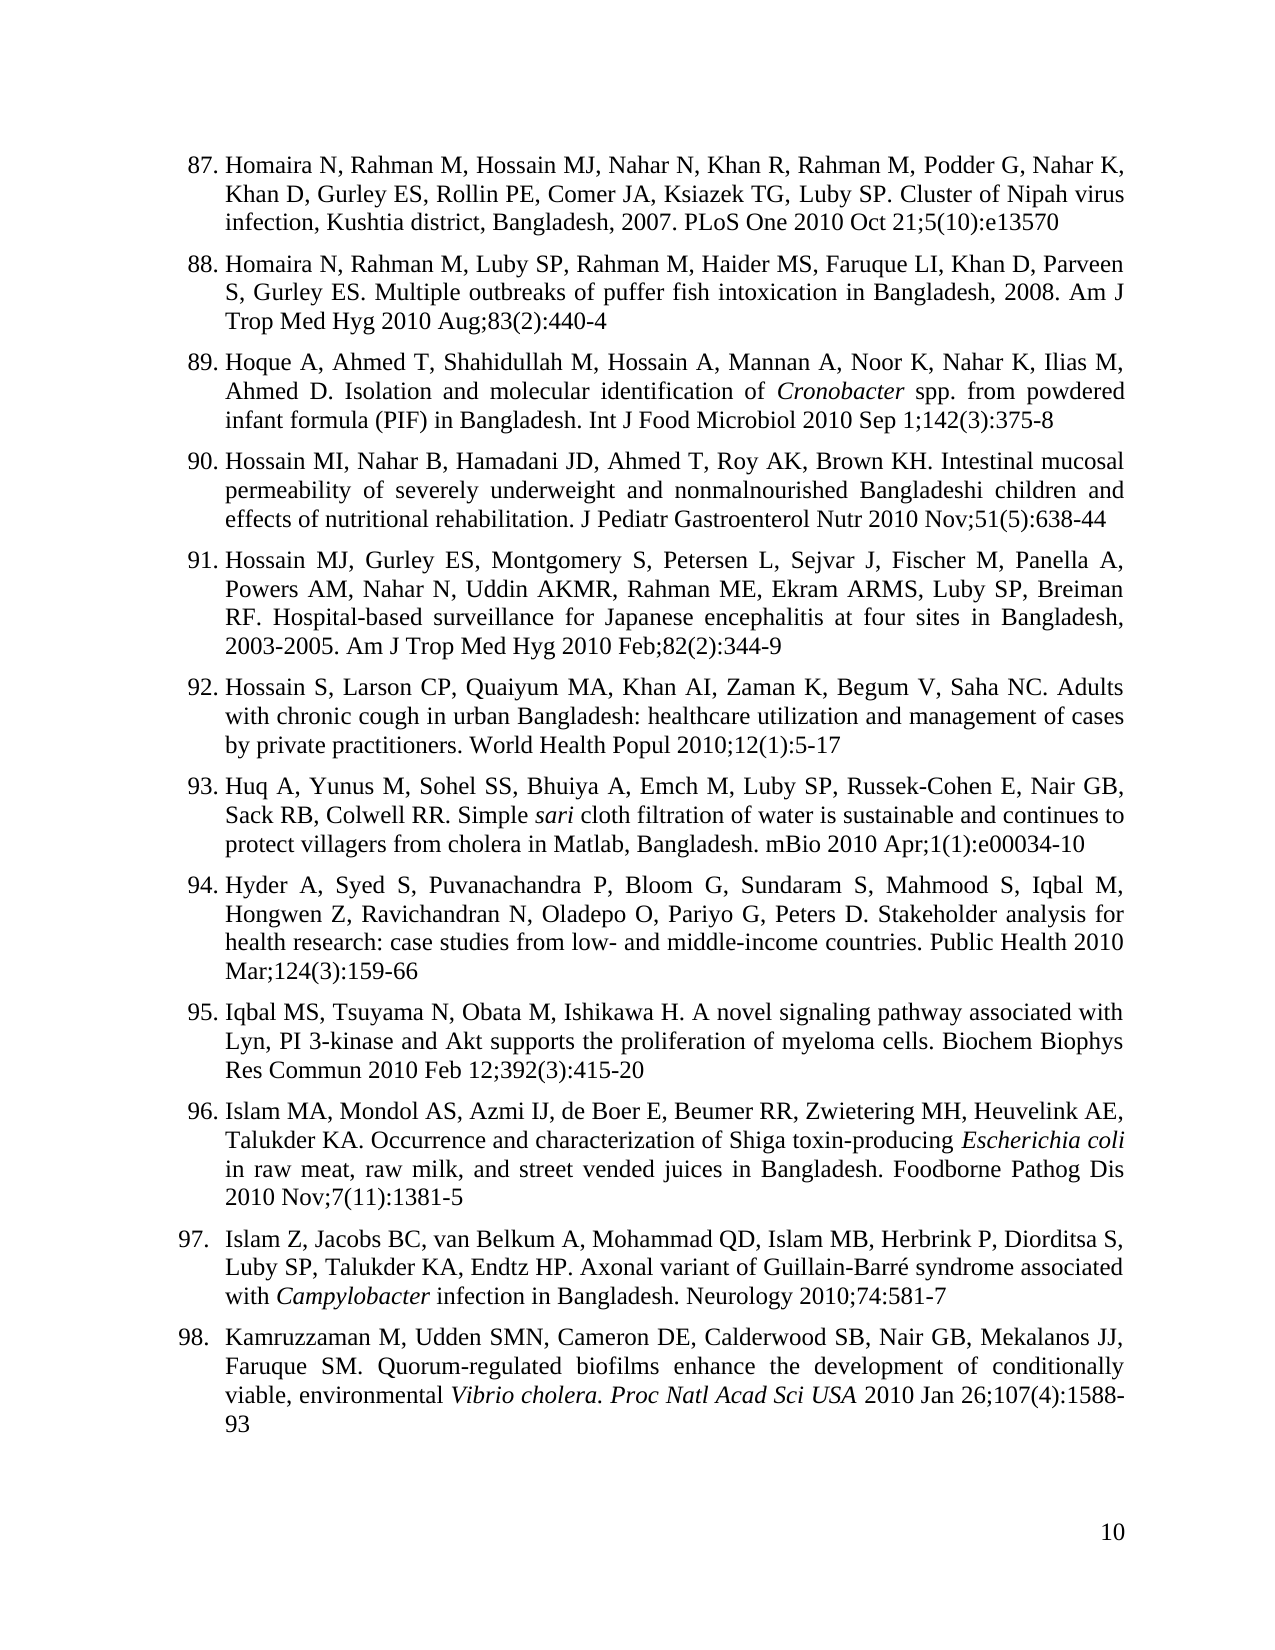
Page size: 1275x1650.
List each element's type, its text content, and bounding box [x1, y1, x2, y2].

list Hossain MJ, Gurley ES, Montgomery S, Petersen L, Sejvar J, Fischer M, Panella A, Powers AM, Nahar N, Uddin AKMR, Rahman ME, Ekram ARMS, Luby SP, Breiman RF. Hospital-based surveillance for Japanese encephalitis at four sites in Bangladesh, 2003-2005. Am J Trop Med Hyg 2010 Feb;82(2):344-9 [187, 545, 1125, 660]
list Iqbal MS, Tsuyama N, Obata M, Ishikawa H. A novel signaling pathway associated with Lyn, PI 3-kinase and Akt supports the proliferation of myeloma cells. Biochem Biophys Res Commun 2010 Feb 12;392(3):415-20 [187, 997, 1125, 1084]
list Hossain S, Larson CP, Quaiyum MA, Khan AI, Zaman K, Begum V, Saha NC. Adults with chronic cough in urban Bangladesh: healthcare utilization and management of cases by private practitioners. World Health Popul 2010;12(1):5-17 [187, 672, 1125, 759]
list Kamruzzaman M, Udden SMN, Cameron DE, Calderwood SB, Nair GB, Mekalanos JJ, Faruque SM. Quorum-regulated biofilms enhance the development of conditionally viable, environmental Vibrio cholera. Proc Natl Acad Sci USA 2010 Jan 26;107(4):1588-93 [178, 1322, 1125, 1437]
list Homaira N, Rahman M, Luby SP, Rahman M, Haider MS, Faruque LI, Khan D, Parveen S, Gurley ES. Multiple outbreaks of puffer fish intoxication in Bangladesh, 2008. Am J Trop Med Hyg 2010 Aug;83(2):440-4 [187, 249, 1125, 335]
list Islam MA, Mondol AS, Azmi IJ, de Boer E, Beumer RR, Zwietering MH, Heuvelink AE, Talukder KA. Occurrence and characterization of Shiga toxin-producing Escherichia coli in raw meat, raw milk, and street vended juices in Bangladesh. Foodborne Pathog Dis 2010 Nov;7(11):1381-5 [187, 1096, 1125, 1211]
list Homaira N, Rahman M, Hossain MJ, Nahar N, Khan R, Rahman M, Podder G, Nahar K, Khan D, Gurley ES, Rollin PE, Comer JA, Ksiazek TG, Luby SP. Cluster of Nipah virus infection, Kushtia district, Bangladesh, 2007. PLoS One 2010 Oct 21;5(10):e13570 [187, 150, 1125, 236]
list Hyder A, Syed S, Puvanachandra P, Bloom G, Sundaram S, Mahmood S, Iqbal M, Hongwen Z, Ravichandran N, Oladepo O, Pariyo G, Peters D. Stakeholder analysis for health research: case studies from low- and middle-income countries. Public Health 2010 Mar;124(3):159-66 [187, 870, 1125, 985]
list Hossain MI, Nahar B, Hamadani JD, Ahmed T, Roy AK, Brown KH. Intestinal mucosal permeability of severely underweight and nonmalnourished Bangladeshi children and effects of nutritional rehabilitation. J Pediatr Gastroenterol Nutr 2010 Nov;51(5):638-44 [187, 446, 1125, 532]
list Islam Z, Jacobs BC, van Belkum A, Mohammad QD, Islam MB, Herbrink P, Diorditsa S, Luby SP, Talukder KA, Endtz HP. Axonal variant of Guillain-Barré syndrome associated with Campylobacter infection in Bangladesh. Neurology 2010;74:581-7 [178, 1224, 1125, 1310]
list Huq A, Yunus M, Sohel SS, Bhuiya A, Emch M, Luby SP, Russek-Cohen E, Nair GB, Sack RB, Colwell RR. Simple sari cloth filtration of water is sustainable and continues to protect villagers from cholera in Matlab, Bangladesh. mBio 2010 Apr;1(1):e00034-10 [187, 771, 1125, 857]
list Hoque A, Ahmed T, Shahidullah M, Hossain A, Mannan A, Noor K, Nahar K, Ilias M, Ahmed D. Isolation and molecular identification of Cronobacter spp. from powdered infant formula (PIF) in Bangladesh. Int J Food Microbiol 2010 Sep 1;142(3):375-8 [187, 347, 1125, 434]
